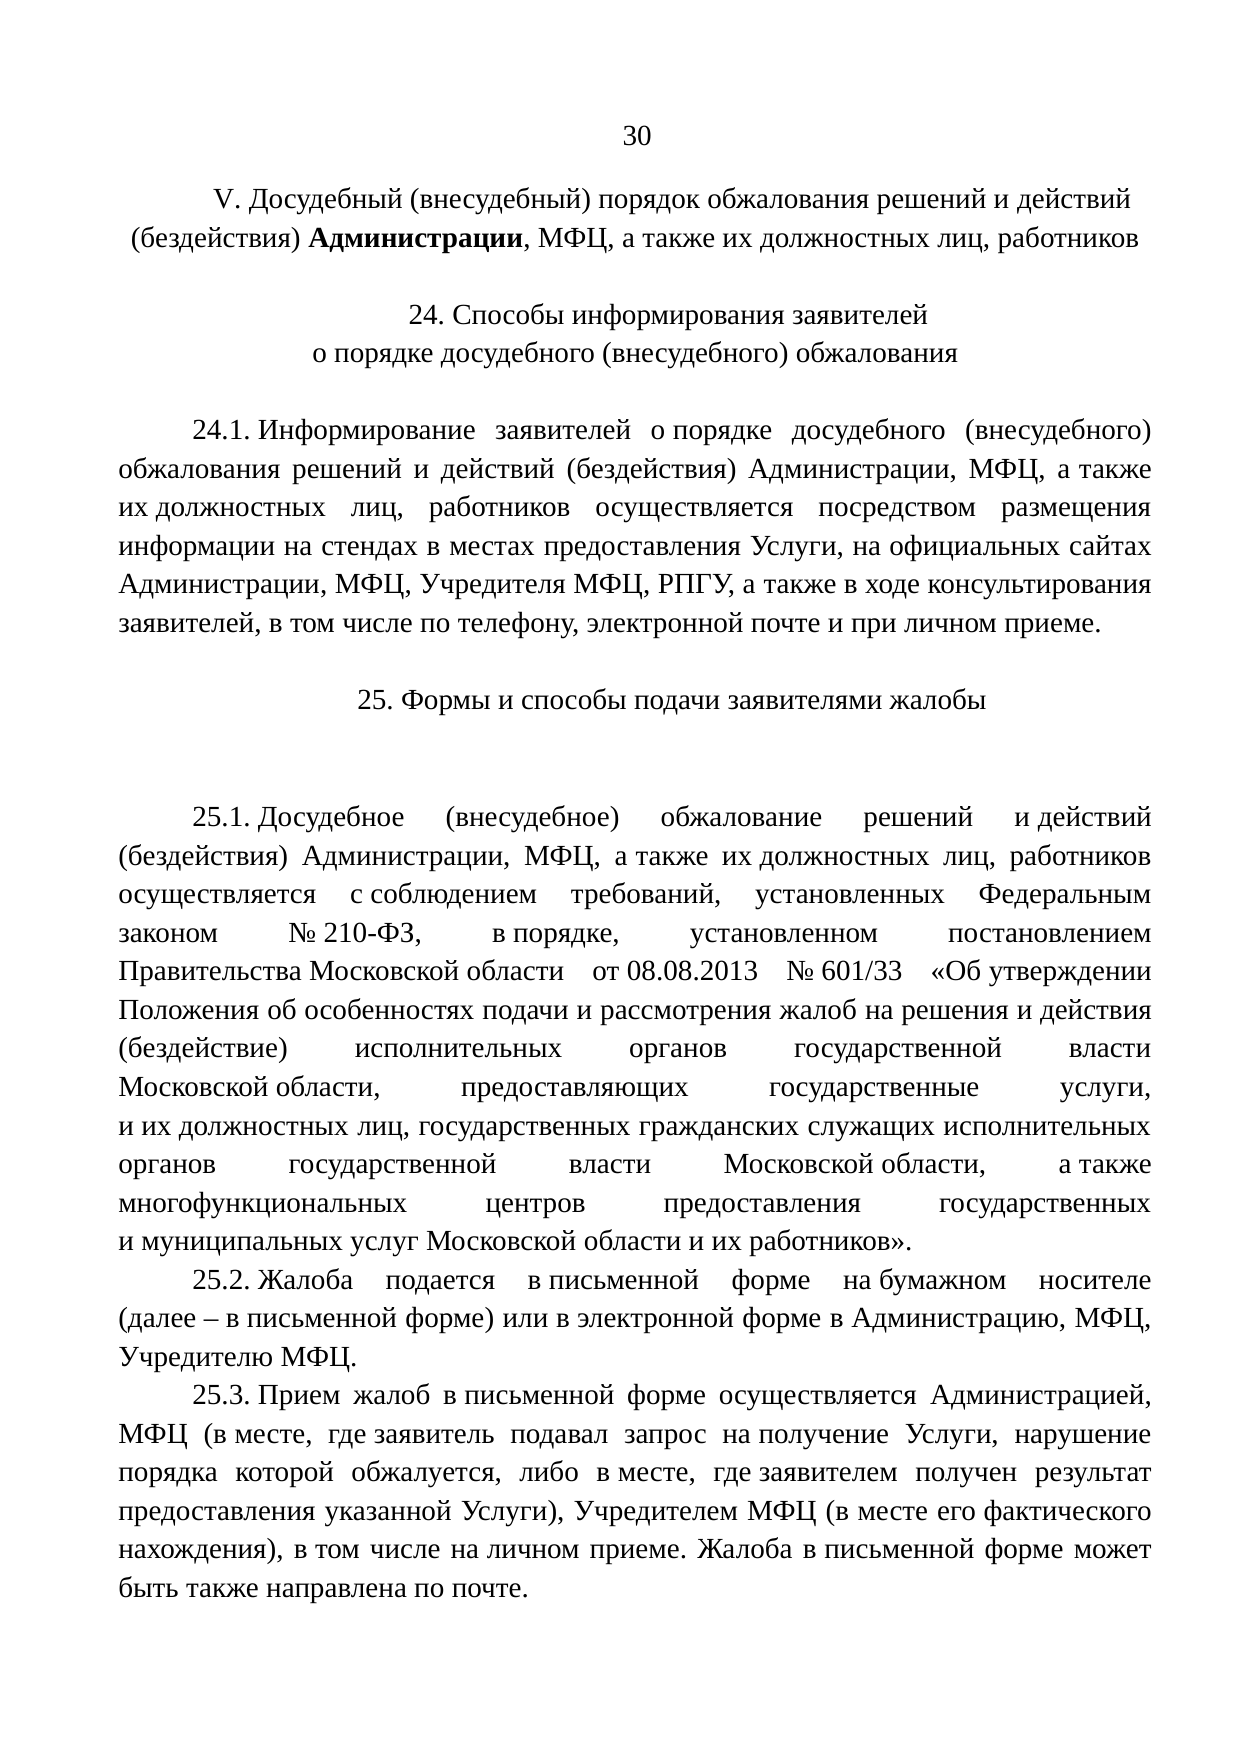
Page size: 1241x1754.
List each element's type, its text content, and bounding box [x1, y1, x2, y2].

subtitle V. Досудебный (внесудебный) порядок обжалования решений и действий (бездействия) Администрации, МФЦ, а также их должностных лиц, работников [118, 181, 1152, 253]
text 24.1. Информирование заявителей о порядке досудебного (внесудебного) обжалования решений и действий (бездействия) Администрации, МФЦ, а также их должностных лиц, работников осуществляется посредством размещения информации на стендах в местах предоставления Услуги, на официальных сайтах Администрации, МФЦ, Учредителя МФЦ, РПГУ, а также в ходе консультирования заявителей, в том числе по телефону, электронной почте и при личном приеме. [118, 412, 1152, 639]
text 25.2. Жалоба подается в письменной форме на бумажном носителе (далее – в письменной форме) или в электронной форме в Администрацию, МФЦ, Учредителю МФЦ. [118, 1262, 1152, 1372]
text 25.3. Прием жалоб в письменной форме осуществляется Администрацией, МФЦ (в месте, где заявитель подавал запрос на получение Услуги, нарушение порядка которой обжалуется, либо в месте, где заявителем получен результат предоставления указанной Услуги), Учредителем МФЦ (в месте его фактического нахождения), в том числе на личном приеме. Жалоба в письменной форме может быть также направлена по почте. [118, 1377, 1152, 1604]
text 25.1. Досудебное (внесудебное) обжалование решений и действий (бездействия) Администрации, МФЦ, а также их должностных лиц, работников осуществляется с соблюдением требований, установленных Федеральным законом № 210-ФЗ, в порядке, установленном постановлением Правительства Московской области от 08.08.2013 № 601/33 «Об утверждении Положения об особенностях подачи и рассмотрения жалоб на решения и действия (бездействие) исполнительных органов государственной власти Московской области, предоставляющих государственные услуги, и их должностных лиц, государственных гражданских служащих исполнительных органов государственной власти Московской области, а также многофункциональных центров предоставления государственных и муниципальных услуг Московской области и их работников». [118, 799, 1152, 1257]
subtitle 25. Формы и способы подачи заявителями жалобы [118, 682, 1152, 716]
subtitle 24. Способы информирования заявителей о порядке досудебного (внесудебного) обжалования [118, 297, 1152, 369]
